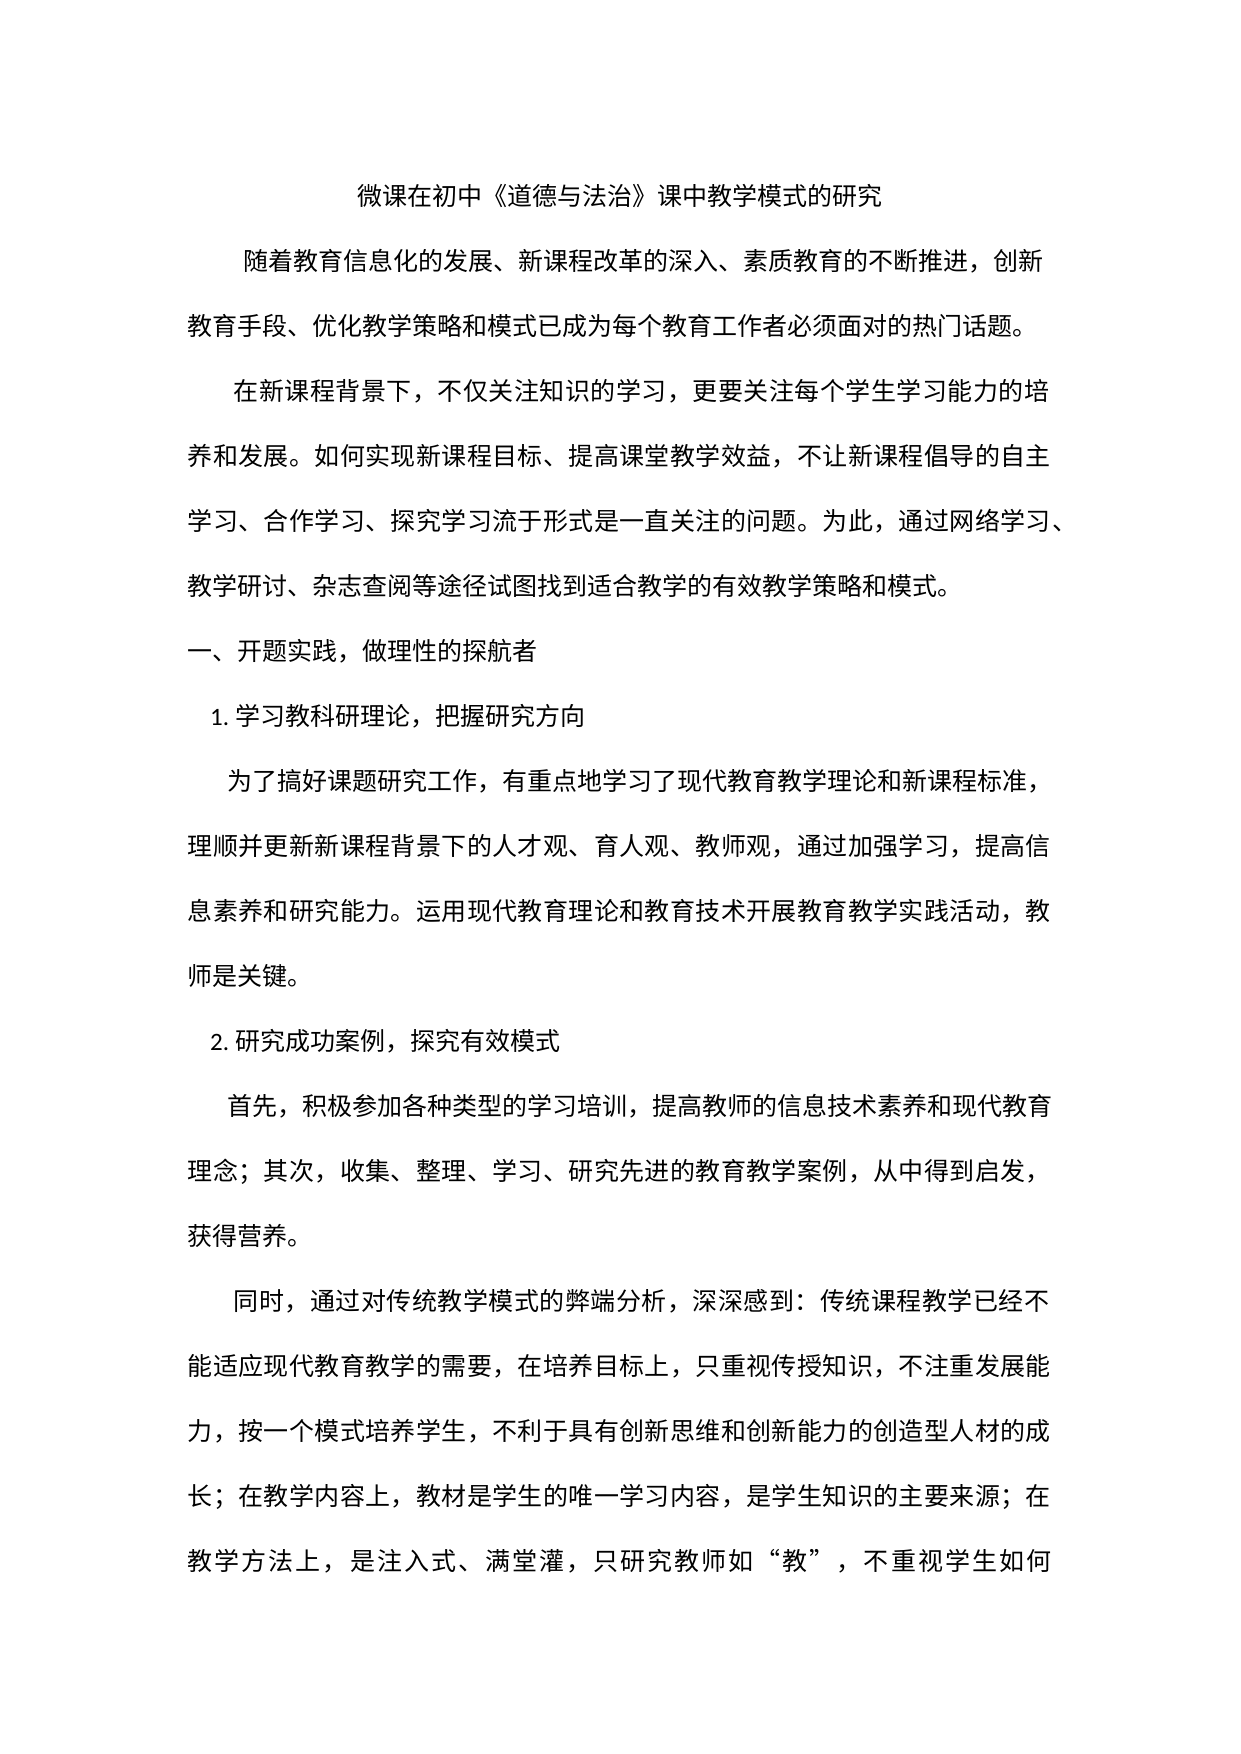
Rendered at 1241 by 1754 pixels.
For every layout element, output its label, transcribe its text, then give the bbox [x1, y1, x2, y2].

text 微课在初中《道德与法治》课中教学模式的研究 [187, 162, 1053, 227]
text 1. 学习教科研理论，把握研究方向 [187, 682, 1053, 747]
text 首先，积极参加各种类型的学习培训，提高教师的信息技术素养和现代教育理念；其次，收集、整理、学习、研究先进的教育教学案例，从中得到启发，获得营养。 [187, 1072, 1053, 1267]
text 在新课程背景下，不仅关注知识的学习，更要关注每个学生学习能力的培养和发展。如何实现新课程目标、提高课堂教学效益，不让新课程倡导的自主学习、合作学习、探究学习流于形式是一直关注的问题。为此，通过网络学习、教学研讨、杂志查阅等途径试图找到适合教学的有效教学策略和模式。 [187, 357, 1053, 617]
text 一、开题实践，做理性的探航者 [187, 617, 1053, 682]
text 2. 研究成功案例，探究有效模式 [187, 1007, 1053, 1072]
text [187, 1267, 1053, 1592]
text 为了搞好课题研究工作，有重点地学习了现代教育教学理论和新课程标准，理顺并更新新课程背景下的人才观、育人观、教师观，通过加强学习，提高信息素养和研究能力。运用现代教育理论和教育技术开展教育教学实践活动，教师是关键。 [187, 747, 1053, 1007]
text 随着教育信息化的发展、新课程改革的深入、素质教育的不断推进，创新教育手段、优化教学策略和模式已成为每个教育工作者必须面对的热门话题。 [187, 227, 1053, 357]
